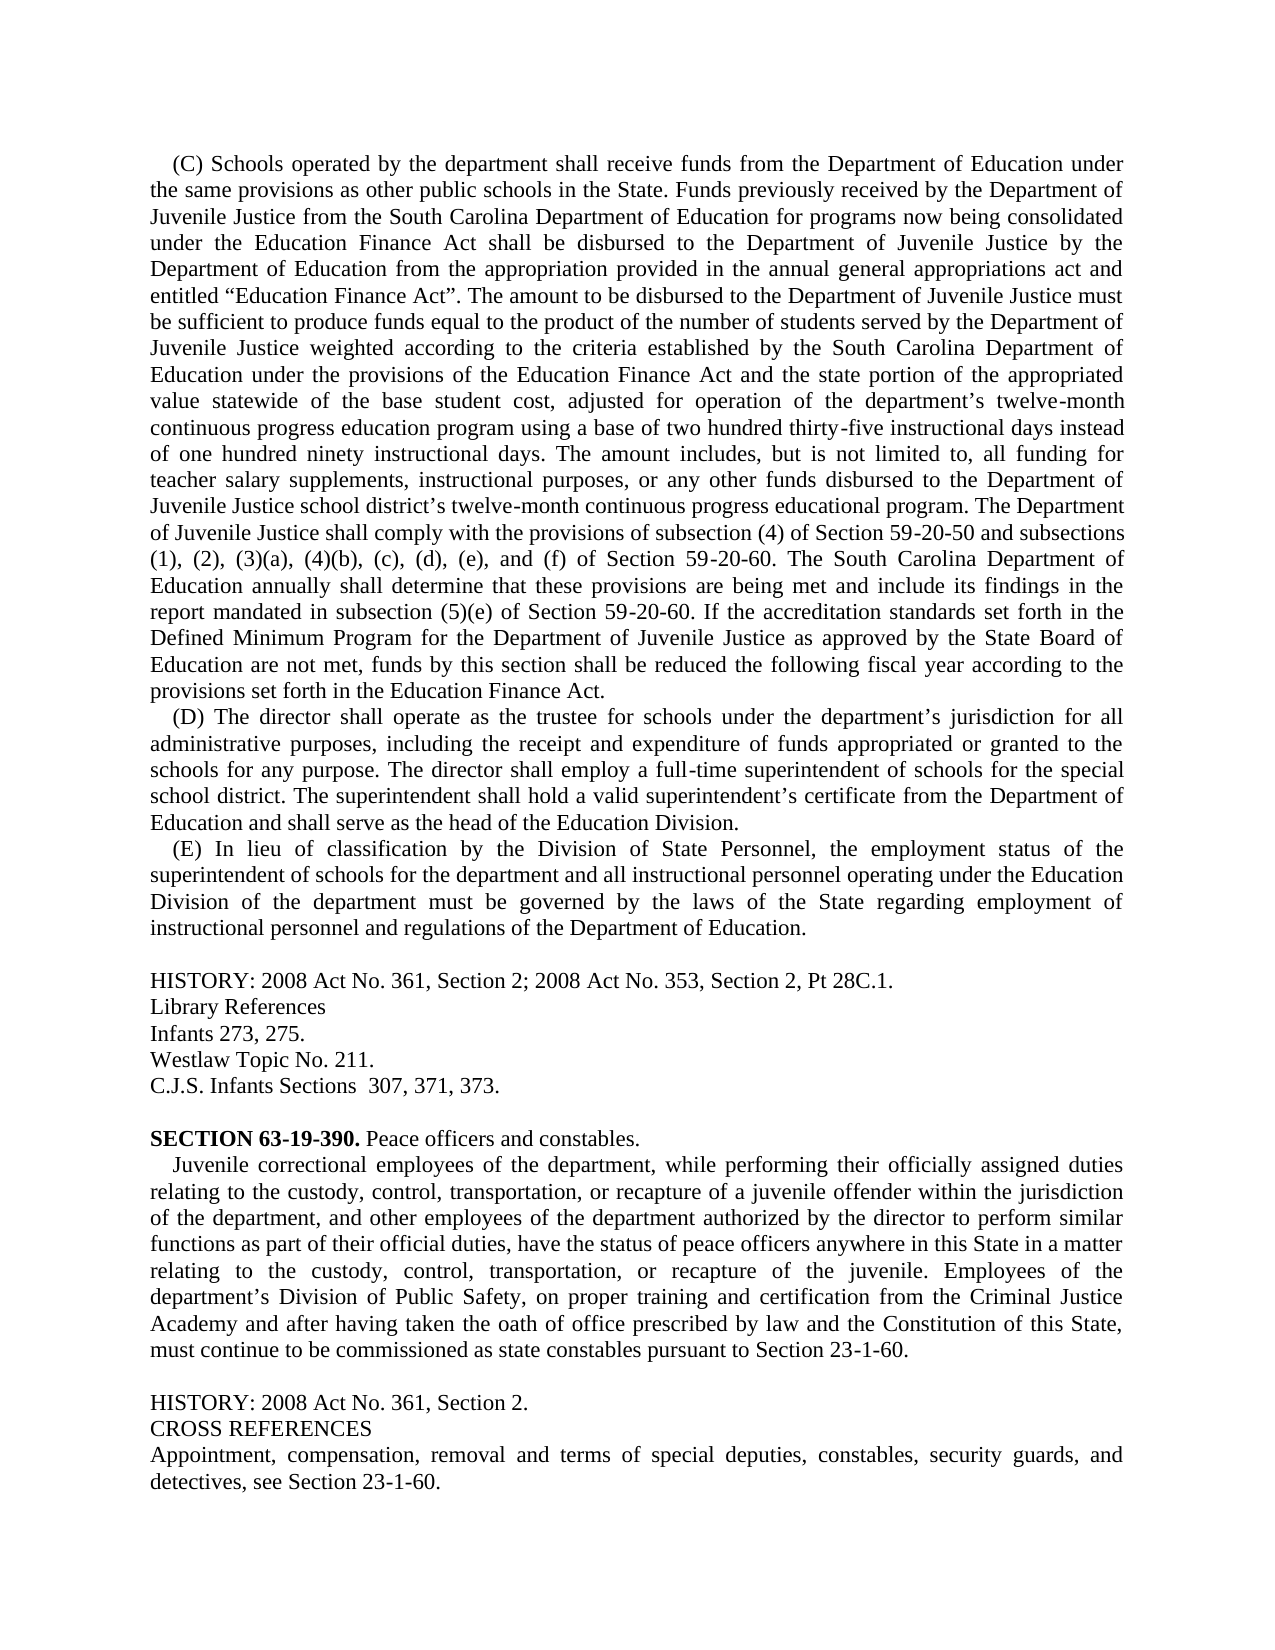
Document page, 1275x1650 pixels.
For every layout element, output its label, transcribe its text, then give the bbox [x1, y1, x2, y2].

text Infants 273, 275. [150, 1020, 1125, 1046]
text C.J.S. Infants Sections 307, 371, 373. [150, 1072, 1125, 1099]
text Library References [150, 993, 1125, 1020]
text Appointment, compensation, removal and terms of special deputies, constables, security guards, and detectives, see Section 23-1-60. [150, 1441, 1125, 1494]
text (D) The director shall operate as the trustee for schools under the department’s jurisdiction for all administrative purposes, including the receipt and expenditure of funds appropriated or granted to the schools for any purpose. The director shall employ a full-time superintendent of schools for the special school district. The superintendent shall hold a valid superintendent’s certificate from the Department of Education and shall serve as the head of the Education Division. [150, 703, 1125, 835]
text Westlaw Topic No. 211. [150, 1046, 1125, 1072]
text Juvenile correctional employees of the department, while performing their officially assigned duties relating to the custody, control, transportation, or recapture of a juvenile offender within the jurisdiction of the department, and other employees of the department authorized by the director to perform similar functions as part of their official duties, have the status of peace officers anywhere in this State in a matter relating to the custody, control, transportation, or recapture of the juvenile. Employees of the department’s Division of Public Safety, on proper training and certification from the Criminal Justice Academy and after having taken the oath of office prescribed by law and the Constitution of this State, must continue to be commissioned as state constables pursuant to Section 23-1-60. [150, 1151, 1125, 1362]
text SECTION 63-19-390. Peace officers and constables. [150, 1125, 1125, 1151]
text (E) In lieu of classification by the Division of State Personnel, the employment status of the superintendent of schools for the department and all instructional personnel operating under the Education Division of the department must be governed by the laws of the State regarding employment of instructional personnel and regulations of the Department of Education. [150, 835, 1125, 941]
text HISTORY: 2008 Act No. 361, Section 2; 2008 Act No. 353, Section 2, Pt 28C.1. [150, 967, 1125, 993]
text CROSS REFERENCES [150, 1415, 1125, 1441]
text (C) Schools operated by the department shall receive funds from the Department of Education under the same provisions as other public schools in the State. Funds previously received by the Department of Juvenile Justice from the South Carolina Department of Education for programs now being consolidated under the Education Finance Act shall be disbursed to the Department of Juvenile Justice by the Department of Education from the appropriation provided in the annual general appropriations act and entitled “Education Finance Act”. The amount to be disbursed to the Department of Juvenile Justice must be sufficient to produce funds equal to the product of the number of students served by the Department of Juvenile Justice weighted according to the criteria established by the South Carolina Department of Education under the provisions of the Education Finance Act and the state portion of the appropriated value statewide of the base student cost, adjusted for operation of the department’s twelve-month continuous progress education program using a base of two hundred thirty-five instructional days instead of one hundred ninety instructional days. The amount includes, but is not limited to, all funding for teacher salary supplements, instructional purposes, or any other funds disbursed to the Department of Juvenile Justice school district’s twelve-month continuous progress educational program. The Department of Juvenile Justice shall comply with the provisions of subsection (4) of Section 59-20-50 and subsections (1), (2), (3)(a), (4)(b), (c), (d), (e), and (f) of Section 59-20-60. The South Carolina Department of Education annually shall determine that these provisions are being met and include its findings in the report mandated in subsection (5)(e) of Section 59-20-60. If the accreditation standards set forth in the Defined Minimum Program for the Department of Juvenile Justice as approved by the State Board of Education are not met, funds by this section shall be reduced the following fiscal year according to the provisions set forth in the Education Finance Act. [150, 150, 1125, 703]
text HISTORY: 2008 Act No. 361, Section 2. [150, 1389, 1125, 1415]
